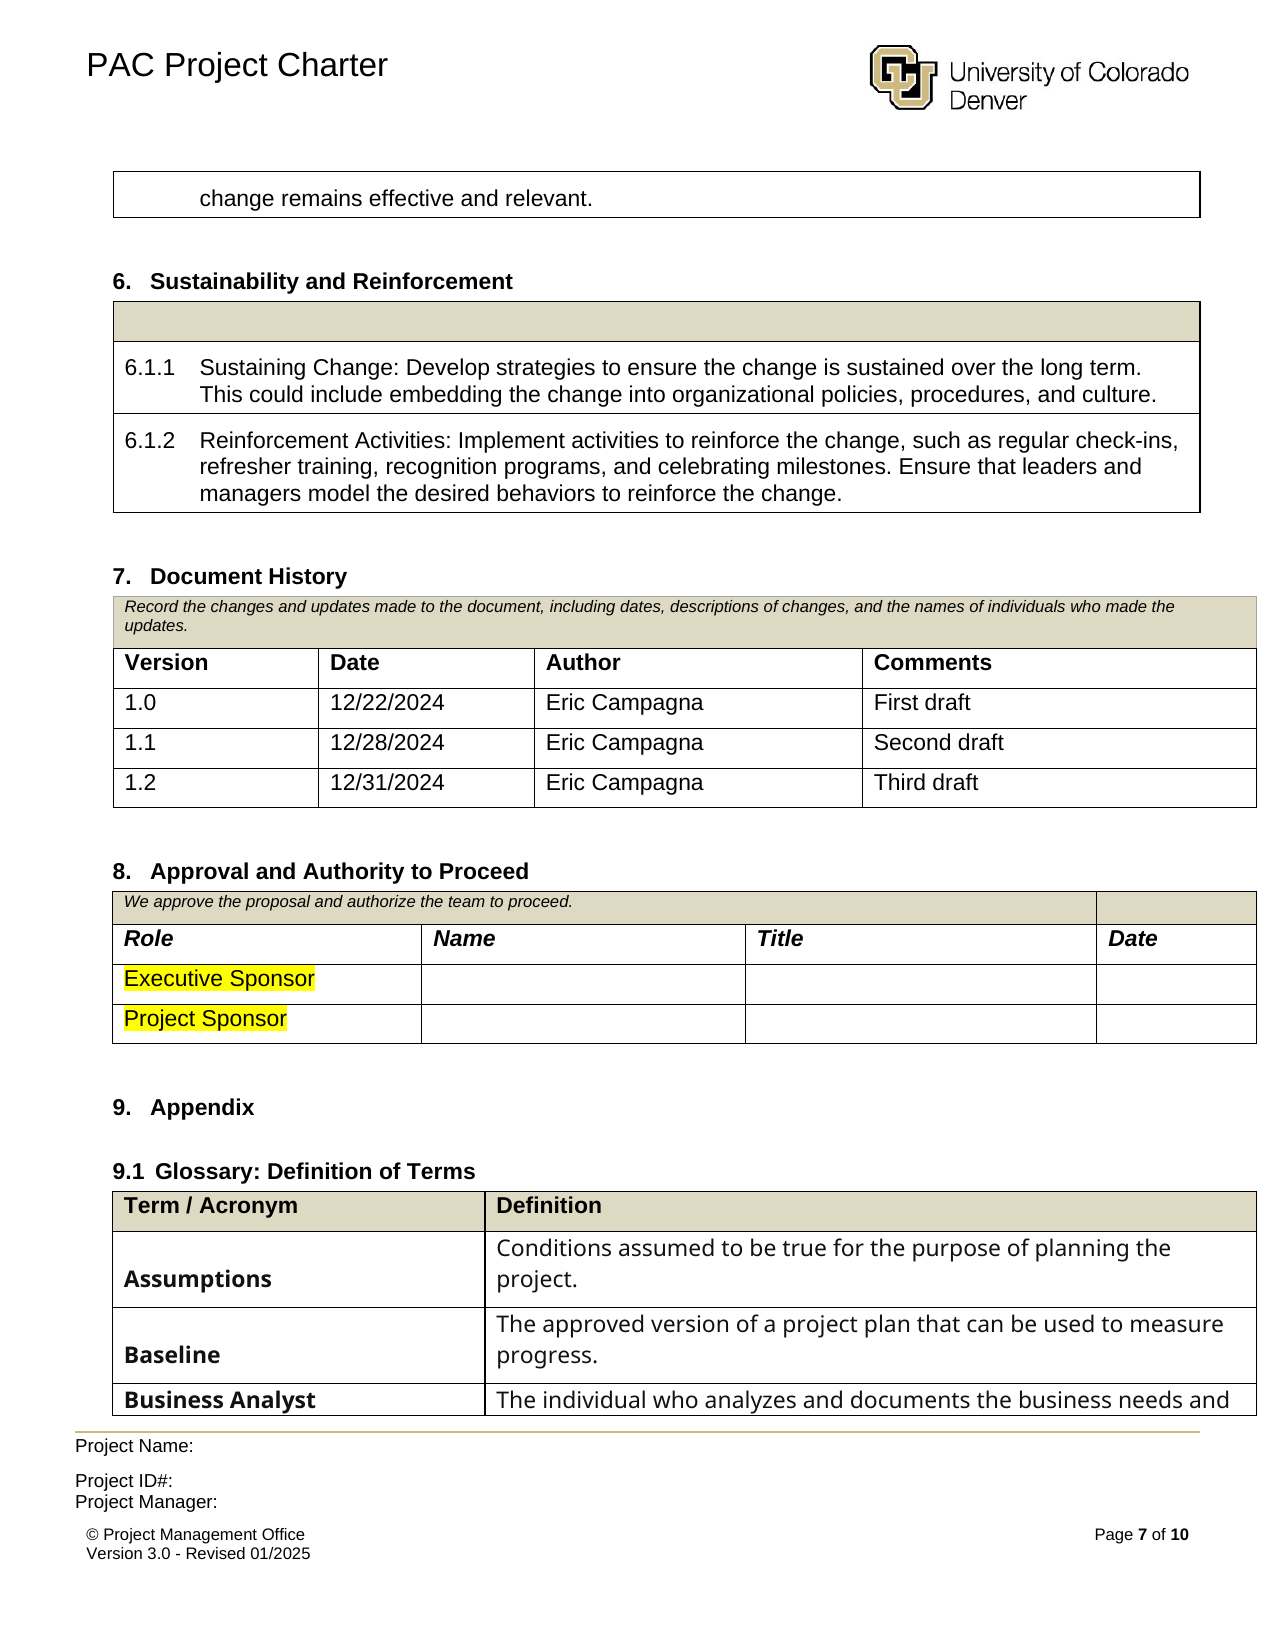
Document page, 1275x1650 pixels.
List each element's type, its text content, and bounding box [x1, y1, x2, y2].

table_cell 12/22/2024 [319, 689, 534, 727]
table_cell Eric Campagna [535, 729, 862, 767]
table_cell Role [113, 925, 421, 963]
table_cell Conditions assumed to be true for the purpose of planning the project. [486, 1232, 1256, 1307]
table_header We approve the proposal and authorize the team to proceed. [113, 892, 1096, 924]
table_header Definition [486, 1192, 1256, 1231]
text Glossary: Definition of Terms [112, 1158, 1200, 1184]
table_cell [1097, 965, 1256, 1003]
table_cell 12/28/2024 [319, 729, 534, 767]
table_cell 1.2 [114, 769, 318, 807]
table_cell 1.0 [114, 689, 318, 727]
picture [869, 45, 1189, 110]
table_header Record the changes and updates made to the document, including dates, descriptions of changes, and the names of individuals who made the updates. [114, 597, 1256, 648]
subtitle Approval and Authority to Proceed [112, 858, 1200, 885]
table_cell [486, 1384, 1256, 1415]
subtitle Document History [112, 563, 1200, 589]
table_cell Date [1097, 925, 1256, 963]
table_cell Executive Sponsor [113, 965, 421, 1003]
table_cell Baseline [113, 1308, 484, 1383]
table_cell Date [319, 649, 534, 688]
table_cell 1.1 [114, 729, 318, 767]
table_cell Name [422, 925, 745, 963]
subtitle Sustainability and Reinforcement [112, 268, 1200, 295]
table_cell Eric Campagna [535, 769, 862, 807]
table_cell Business Analyst [113, 1384, 484, 1415]
table_cell Assumptions [113, 1232, 484, 1307]
table_cell [1097, 1005, 1256, 1043]
table_cell Author [535, 649, 862, 688]
table_cell [746, 1005, 1096, 1043]
table_cell Version [114, 649, 318, 688]
table_cell Eric Campagna [535, 689, 862, 727]
subtitle Appendix [112, 1094, 1200, 1121]
table_cell Title [746, 925, 1096, 963]
table_cell Project Sponsor [113, 1005, 421, 1043]
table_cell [114, 172, 1199, 217]
table_cell Sustaining Change: Develop strategies to ensure the change is sustained over the long term. This could include embedding the change into organizational policies, procedures, and culture. [114, 342, 1199, 413]
table_cell [746, 965, 1096, 1003]
table_header [114, 302, 1199, 341]
table_cell Second draft [863, 729, 1256, 767]
table_cell Third draft [863, 769, 1256, 807]
table_header Term / Acronym [113, 1192, 484, 1231]
table_header [1097, 892, 1256, 924]
table_cell [422, 965, 745, 1003]
table_cell [422, 1005, 745, 1043]
table_cell Reinforcement Activities: Implement activities to reinforce the change, such as regular check-ins, refresher training, recognition programs, and celebrating milestones. Ensure that leaders and managers model the desired behaviors to reinforce the change. [114, 414, 1199, 512]
table_cell First draft [863, 689, 1256, 727]
table_cell Comments [863, 649, 1256, 688]
table_cell 12/31/2024 [319, 769, 534, 807]
table_cell The approved version of a project plan that can be used to measure progress. [486, 1308, 1256, 1383]
